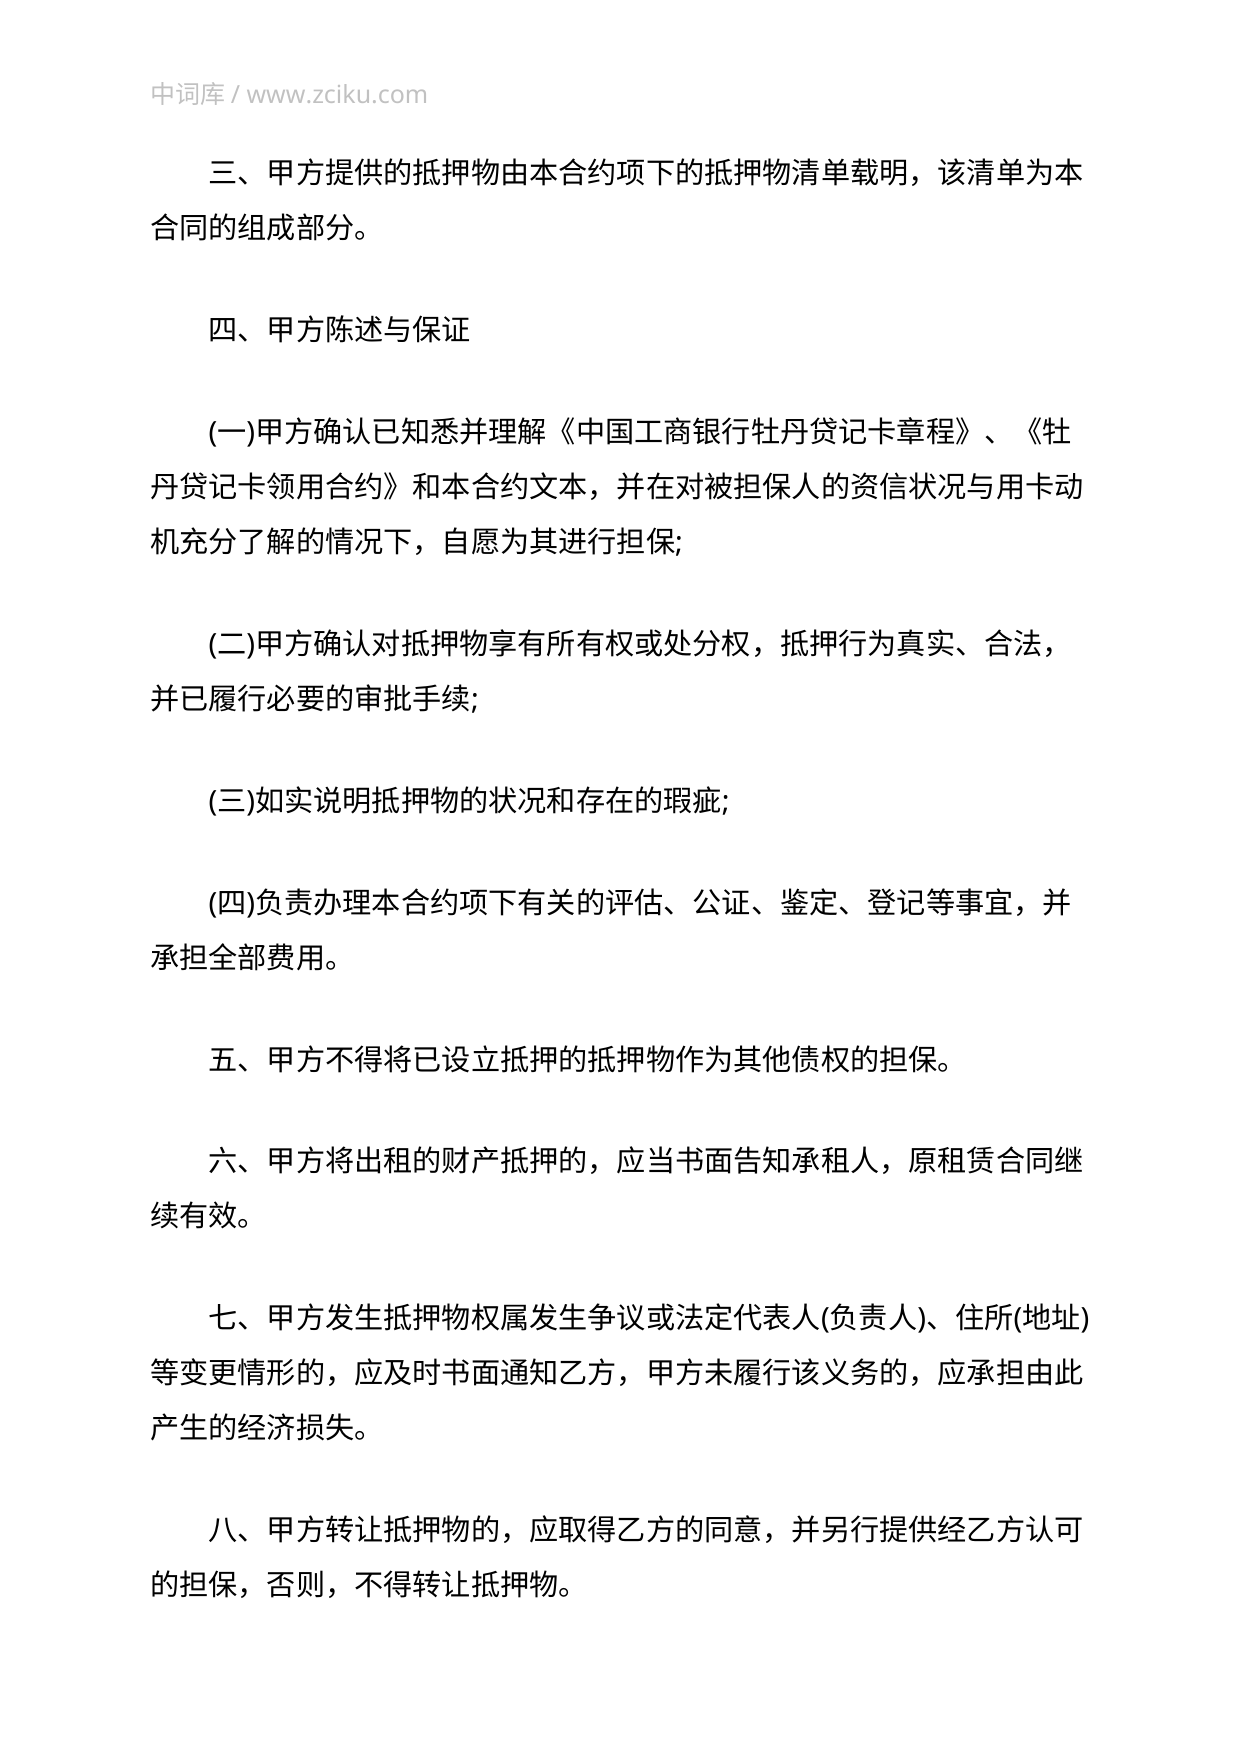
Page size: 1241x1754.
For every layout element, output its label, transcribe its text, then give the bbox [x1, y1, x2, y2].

text (三)如实说明抵押物的状况和存在的瑕疵; [150, 777, 1090, 820]
text 六、甲方将出租的财产抵押的，应当书面告知承租人，原租赁合同继续有效。 [150, 1138, 1090, 1235]
text 四、甲方陈述与保证 [150, 307, 1090, 349]
text (一)甲方确认已知悉并理解《中国工商银行牡丹贷记卡章程》、《牡丹贷记卡领用合约》和本合约文本，并在对被担保人的资信状况与用卡动机充分了解的情况下，自愿为其进行担保; [150, 408, 1090, 561]
text (二)甲方确认对抵押物享有所有权或处分权，抵押行为真实、合法，并已履行必要的审批手续; [150, 620, 1090, 718]
text 八、甲方转让抵押物的，应取得乙方的同意，并另行提供经乙方认可的担保，否则，不得转让抵押物。 [150, 1506, 1090, 1603]
text 三、甲方提供的抵押物由本合约项下的抵押物清单载明，该清单为本合同的组成部分。 [150, 150, 1090, 247]
text 五、甲方不得将已设立抵押的抵押物作为其他债权的担保。 [150, 1036, 1090, 1078]
text (四)负责办理本合约项下有关的评估、公证、鉴定、登记等事宜，并承担全部费用。 [150, 879, 1090, 977]
text 七、甲方发生抵押物权属发生争议或法定代表人(负责人)、住所(地址)等变更情形的，应及时书面通知乙方，甲方未履行该义务的，应承担由此产生的经济损失。 [150, 1294, 1090, 1447]
